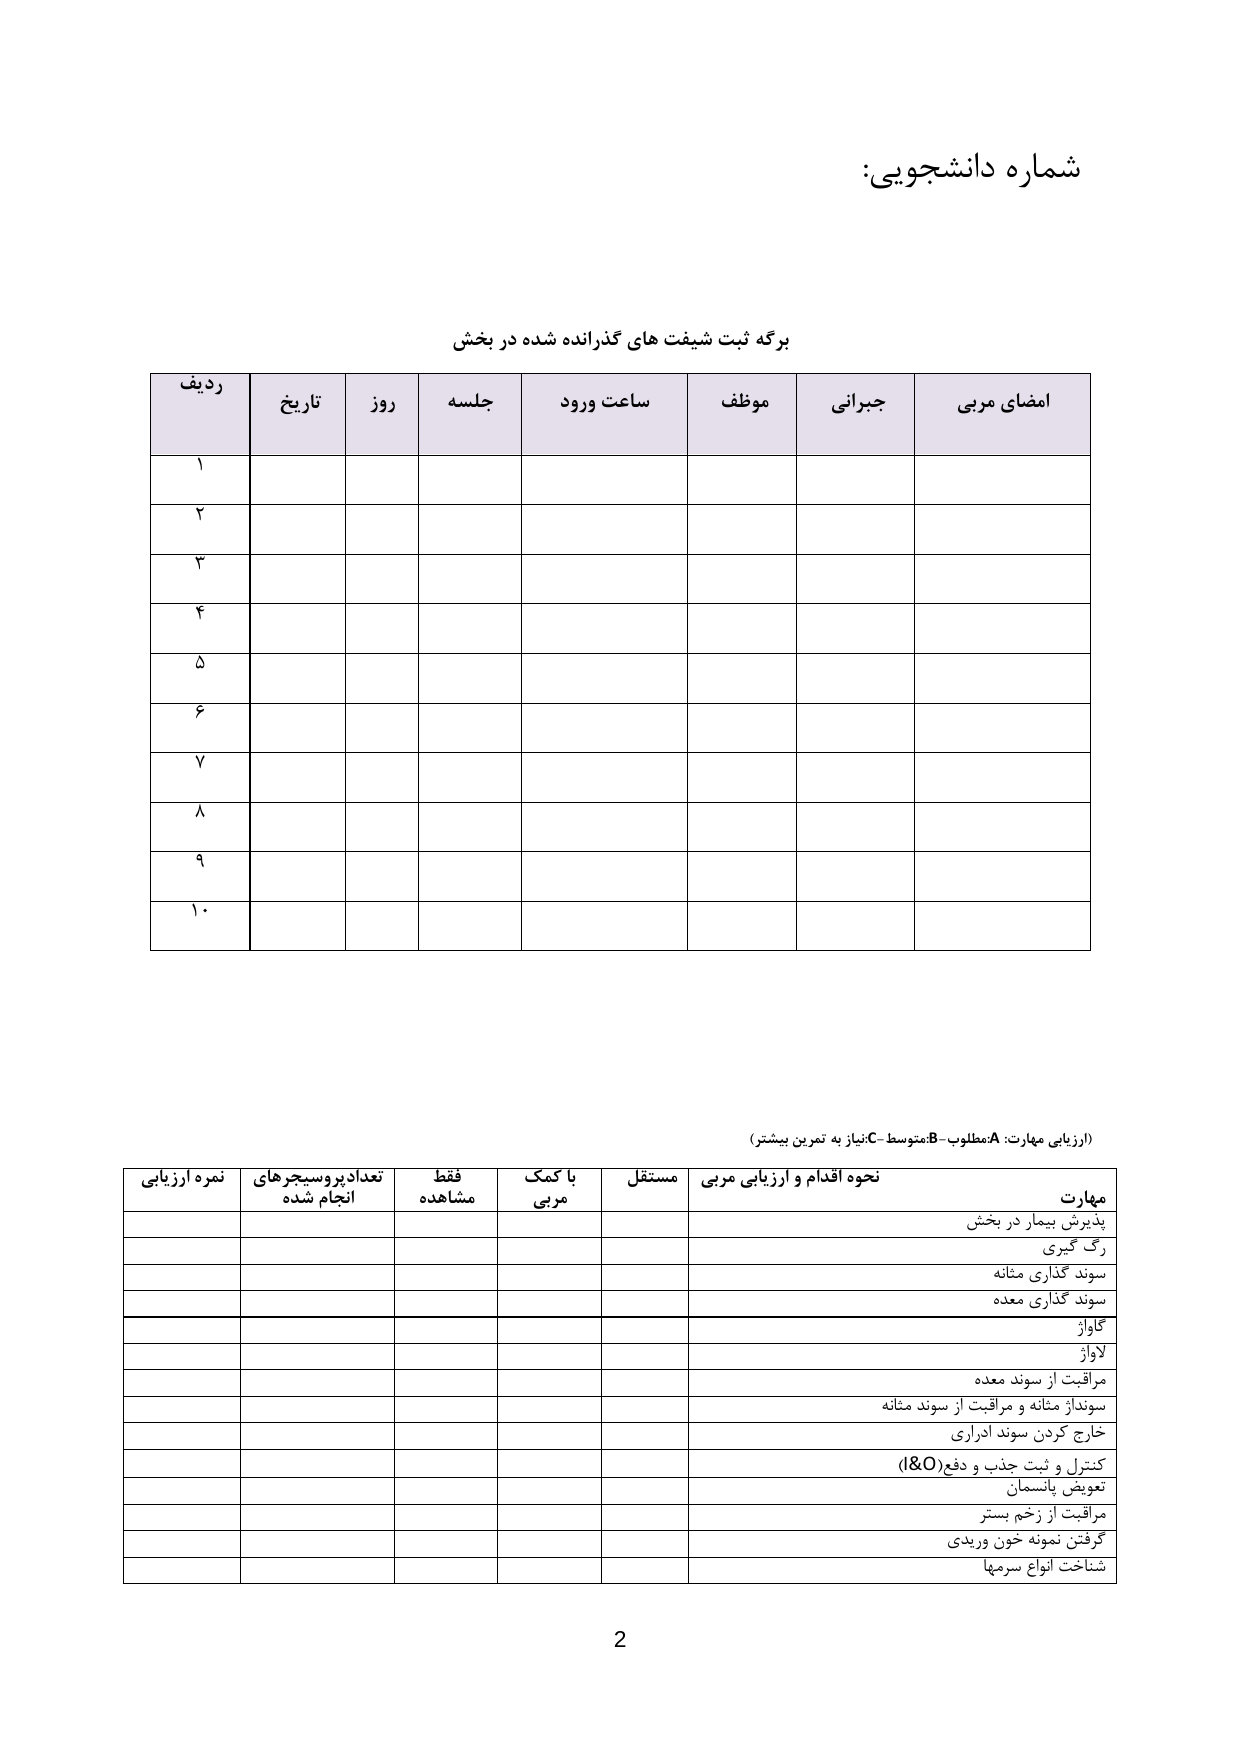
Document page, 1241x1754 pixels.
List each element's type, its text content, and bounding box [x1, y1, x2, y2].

table_cell پذیرش بیمار در بخش [689, 1212, 1116, 1237]
table_cell [688, 505, 796, 554]
table_cell [419, 505, 521, 554]
table_cell [395, 1423, 497, 1449]
table_header ساعت ورود [522, 374, 687, 454]
table_cell [346, 456, 418, 504]
table_header تاریخ [251, 374, 345, 454]
table_cell [602, 1265, 688, 1290]
table_cell [346, 852, 418, 901]
table_cell [602, 1397, 688, 1422]
table_cell [124, 1478, 240, 1504]
table_cell 9 [151, 852, 249, 901]
table_cell [346, 604, 418, 653]
table_cell [915, 654, 1090, 702]
table_cell [602, 1478, 688, 1504]
table_cell [124, 1558, 240, 1583]
table_cell [241, 1265, 394, 1290]
table_cell [346, 505, 418, 554]
table_cell [522, 902, 687, 950]
table_cell [419, 852, 521, 901]
table_header تعدادپروسیجرهای انجام شده [241, 1169, 394, 1211]
table_cell [346, 803, 418, 851]
table_cell [688, 704, 796, 752]
table_cell [251, 704, 345, 752]
table_cell [241, 1478, 394, 1504]
table_cell [522, 505, 687, 554]
table_cell 3 [151, 555, 249, 603]
table_cell [915, 852, 1090, 901]
table_cell [241, 1397, 394, 1422]
table_cell [124, 1370, 240, 1396]
table_cell 5 [151, 654, 249, 702]
table_cell [419, 704, 521, 752]
table_header امضای مربی [915, 374, 1090, 454]
table_cell [241, 1450, 394, 1477]
table_cell [688, 753, 796, 802]
table_cell [688, 456, 796, 504]
table_cell [395, 1397, 497, 1422]
table_cell 8 [151, 803, 249, 851]
table_cell [498, 1291, 601, 1316]
table_cell [797, 803, 914, 851]
table_cell [395, 1505, 497, 1530]
table_cell [688, 902, 796, 950]
table_cell تعویض پانسمان [689, 1478, 1116, 1504]
table_cell 2 [151, 505, 249, 554]
table_cell [915, 604, 1090, 653]
table_cell گرفتن نمونه خون وریدی [689, 1531, 1116, 1557]
table_cell [498, 1265, 601, 1290]
table_header ردیف [151, 374, 249, 454]
table_cell [797, 704, 914, 752]
table_cell [522, 704, 687, 752]
table_cell [419, 604, 521, 653]
table_cell [241, 1344, 394, 1369]
table_cell [602, 1291, 688, 1316]
text برگه ثبت شیفت های گذرانده شده در بخش [150, 330, 1090, 353]
table_cell مراقبت از زخم بستر [689, 1505, 1116, 1530]
table_cell [688, 803, 796, 851]
table_cell 6 [151, 704, 249, 752]
table_cell [251, 803, 345, 851]
table_cell [124, 1318, 240, 1343]
table_cell [346, 555, 418, 603]
table_header فقط مشاهده [395, 1169, 497, 1211]
table_cell [251, 456, 345, 504]
table_cell 7 [151, 753, 249, 802]
table_cell [251, 604, 345, 653]
table_cell [346, 902, 418, 950]
table_cell گاواژ [689, 1318, 1116, 1343]
table_cell [797, 852, 914, 901]
table_cell [915, 456, 1090, 504]
table_cell [602, 1370, 688, 1396]
table_cell [602, 1318, 688, 1343]
table_cell خارج کردن سوند ادراری [689, 1423, 1116, 1449]
table_cell [602, 1450, 688, 1477]
table_cell [688, 555, 796, 603]
table_cell سوند گذاری مثانه [689, 1265, 1116, 1290]
table_cell [124, 1212, 240, 1237]
table_header با کمک مربی [498, 1169, 601, 1211]
table_cell [124, 1265, 240, 1290]
table_cell [797, 902, 914, 950]
table_cell [498, 1238, 601, 1263]
table_cell [797, 456, 914, 504]
table_cell [915, 753, 1090, 802]
table_cell 4 [151, 604, 249, 653]
table_header جلسه [419, 374, 521, 454]
table_cell [241, 1423, 394, 1449]
table_cell [688, 852, 796, 901]
table_header مستقل [602, 1169, 688, 1211]
table_cell [251, 505, 345, 554]
table_cell [419, 803, 521, 851]
table_cell [395, 1291, 497, 1316]
table_cell [251, 753, 345, 802]
table_cell [395, 1238, 497, 1263]
table_cell [124, 1423, 240, 1449]
table_cell [522, 555, 687, 603]
table_cell [251, 852, 345, 901]
table_cell [251, 902, 345, 950]
table_cell [498, 1318, 601, 1343]
table_cell شناخت انواع سرمها [689, 1558, 1116, 1583]
table_cell [522, 803, 687, 851]
table_cell [915, 902, 1090, 950]
table_cell 1 [151, 456, 249, 504]
table_cell [124, 1450, 240, 1477]
table_cell [124, 1531, 240, 1557]
table_cell رگ گیری [689, 1238, 1116, 1263]
table_cell [522, 753, 687, 802]
table_cell [915, 505, 1090, 554]
table_cell [395, 1450, 497, 1477]
table_cell [602, 1505, 688, 1530]
table_cell [241, 1505, 394, 1530]
table_header موظف [688, 374, 796, 454]
table_header روز [346, 374, 418, 454]
table_cell [395, 1478, 497, 1504]
table_cell [915, 704, 1090, 752]
table_cell [419, 555, 521, 603]
table_cell [241, 1318, 394, 1343]
table_cell [395, 1212, 497, 1237]
table_cell [395, 1370, 497, 1396]
table_cell [522, 604, 687, 653]
table_cell سونداژ مثانه و مراقبت از سوند مثانه [689, 1397, 1116, 1422]
table_cell [395, 1344, 497, 1369]
table_cell [522, 852, 687, 901]
table_cell [498, 1397, 601, 1422]
table_cell [602, 1531, 688, 1557]
table_cell سوند گذاری معده [689, 1291, 1116, 1316]
table_cell [395, 1265, 497, 1290]
table_cell [602, 1212, 688, 1237]
table_cell [251, 555, 345, 603]
table_cell [241, 1212, 394, 1237]
table_cell [498, 1344, 601, 1369]
table_cell [419, 456, 521, 504]
table_cell [241, 1370, 394, 1396]
table_cell [797, 505, 914, 554]
table_cell [346, 753, 418, 802]
table_cell [602, 1238, 688, 1263]
table_cell [602, 1423, 688, 1449]
table_cell [522, 654, 687, 702]
table_cell [346, 654, 418, 702]
table_cell [915, 555, 1090, 603]
table_cell [915, 803, 1090, 851]
table_cell [498, 1505, 601, 1530]
table_cell [797, 555, 914, 603]
table_cell [498, 1531, 601, 1557]
table_cell [124, 1397, 240, 1422]
table_cell [241, 1238, 394, 1263]
table_cell [241, 1531, 394, 1557]
table_cell مراقبت از سوند معده [689, 1370, 1116, 1396]
table_cell [124, 1238, 240, 1263]
table_cell [688, 604, 796, 653]
table_cell [241, 1291, 394, 1316]
table_cell [797, 604, 914, 653]
table_cell [797, 753, 914, 802]
table_cell [602, 1344, 688, 1369]
table_cell [419, 902, 521, 950]
table_header جبرانی [797, 374, 914, 454]
table_cell لاواژ [689, 1344, 1116, 1369]
table_cell [602, 1558, 688, 1583]
table_cell [498, 1558, 601, 1583]
table_cell [241, 1558, 394, 1583]
table_cell [124, 1344, 240, 1369]
table_cell کنترل و ثبت جذب و دفع(I&O) [689, 1450, 1116, 1477]
table_cell [346, 704, 418, 752]
table_cell [395, 1318, 497, 1343]
table_cell [522, 456, 687, 504]
table_cell [419, 654, 521, 702]
text (ارزیابی مهارت: A:مطلوب-B:متوسط-C:نیاز به تمرین بیشتر) [150, 1128, 1095, 1149]
table_cell [251, 654, 345, 702]
table_cell [395, 1558, 497, 1583]
table_cell [124, 1505, 240, 1530]
table_cell [395, 1531, 497, 1557]
table_cell [688, 654, 796, 702]
table_cell [419, 753, 521, 802]
table_header نمره ارزیابی [124, 1169, 240, 1211]
table_cell [124, 1291, 240, 1316]
table_cell [498, 1478, 601, 1504]
table_cell [498, 1212, 601, 1237]
table_cell [797, 654, 914, 702]
table_cell 10 [151, 902, 249, 950]
table_cell [498, 1450, 601, 1477]
table_cell [498, 1370, 601, 1396]
text شماره دانشجویی: [150, 150, 1090, 192]
table_header نحوه اقدام و ارزیابی مربی مهارت [689, 1169, 1116, 1211]
table_cell [498, 1423, 601, 1449]
